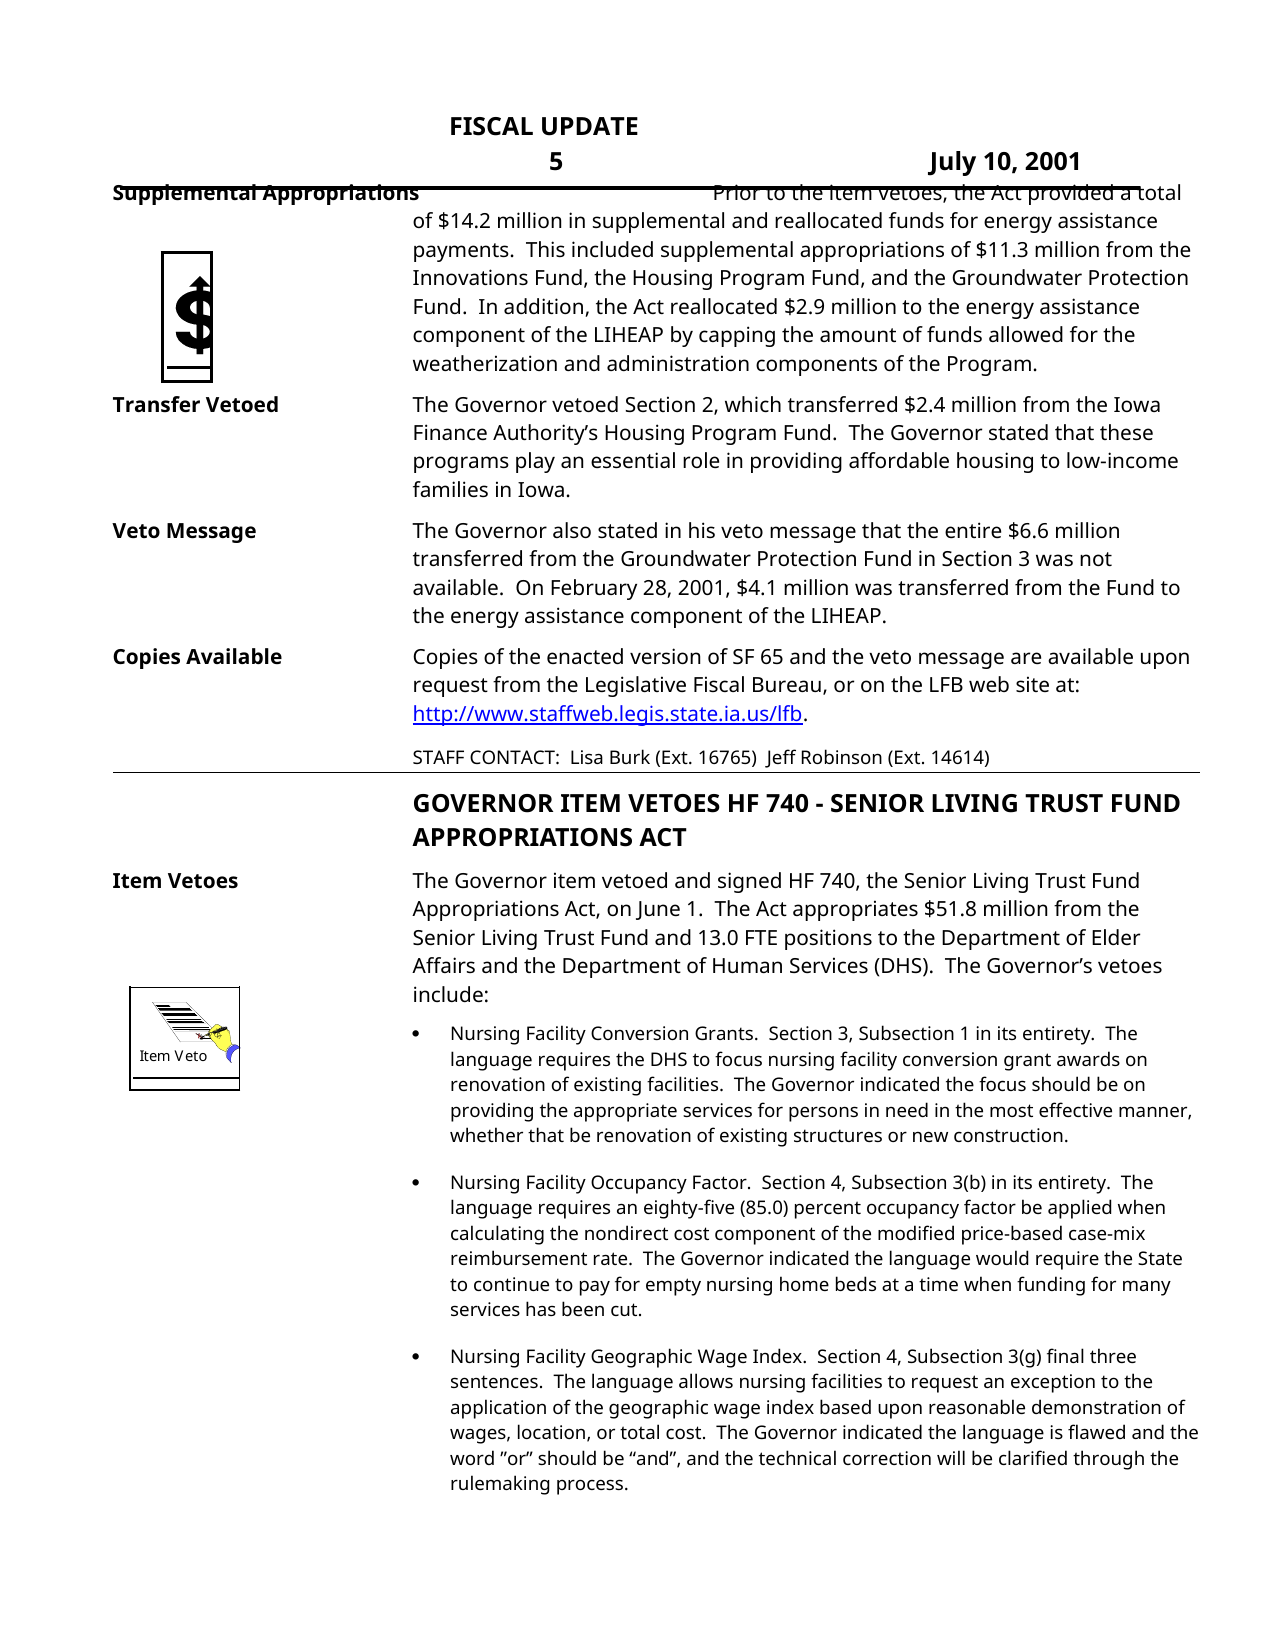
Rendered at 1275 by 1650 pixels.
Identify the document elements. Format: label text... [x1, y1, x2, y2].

text Supplemental Appropriations Prior to the item vetoes, the Act provided a total of $14.2 million in supplemental and reallocated funds for energy assistance payments. This included supplemental appropriations of $11.3 million from the Innovations Fund, the Housing Program Fund, and the Groundwater Protection Fund. In addition, the Act reallocated $2.9 million to the energy assistance component of the LIHEAP by capping the amount of funds allowed for the weatherization and administration components of the Program. [112, 178, 1200, 377]
text Nursing Facility Geographic Wage Index. Section 4, Subsection 3(g) final three sentences. The language allows nursing facilities to request an exception to the application of the geographic wage index based upon reasonable demonstration of wages, location, or total cost. The Governor indicated the language is flawed and the word ”or” should be “and”, and the technical correction will be clarified through the rulemaking process. [412, 1343, 1200, 1496]
text Nursing Facility Occupancy Factor. Section 4, Subsection 3(b) in its entirety. The language requires an eighty-five (85.0) percent occupancy factor be applied when calculating the nondirect cost component of the modified price-based case-mix reimbursement rate. The Governor indicated the language would require the State to continue to pay for empty nursing home beds at a time when funding for many services has been cut. [412, 1169, 1200, 1322]
text Transfer Vetoed The Governor vetoed Section 2, which transferred $2.4 million from the Iowa Finance Authority’s Housing Program Fund. The Governor stated that these programs play an essential role in providing affordable housing to low-income families in Iowa. [112, 390, 1200, 503]
text Veto Message The Governor also stated in his veto message that the entire $6.6 million transferred from the Groundwater Protection Fund in Section 3 was not available. On February 28, 2001, $4.1 million was transferred from the Fund to the energy assistance component of the LIHEAP. [112, 516, 1200, 630]
title GOVERNOR ITEM VETOES HF 740 - SENIOR LIVING TRUST FUND APPROPRIATIONS ACT [412, 785, 1200, 853]
text Nursing Facility Conversion Grants. Section 3, Subsection 1 in its entirety. The language requires the DHS to focus nursing facility conversion grant awards on renovation of existing facilities. The Governor indicated the focus should be on providing the appropriate services for persons in need in the most effective manner, whether that be renovation of existing structures or new construction. [412, 1021, 1200, 1148]
text STAFF CONTACT: Lisa Burk (Ext. 16765) Jeff Robinson (Ext. 14614) [112, 744, 1200, 773]
text Item Vetoes The Governor item vetoed and signed HF 740, the Senior Living Trust Fund Appropriations Act, on June 1. The Act appropriates $51.8 million from the Senior Living Trust Fund and 13.0 FTE positions to the Department of Elder Affairs and the Department of Human Services (DHS). The Governor’s vetoes include: [112, 866, 1200, 1008]
text Copies Available Copies of the enacted version of SF 65 and the veto message are available upon request from the Legislative Fiscal Bureau, or on the LFB web site at: http://www.staffweb.legis.state.ia.us/lfb. [112, 642, 1200, 727]
